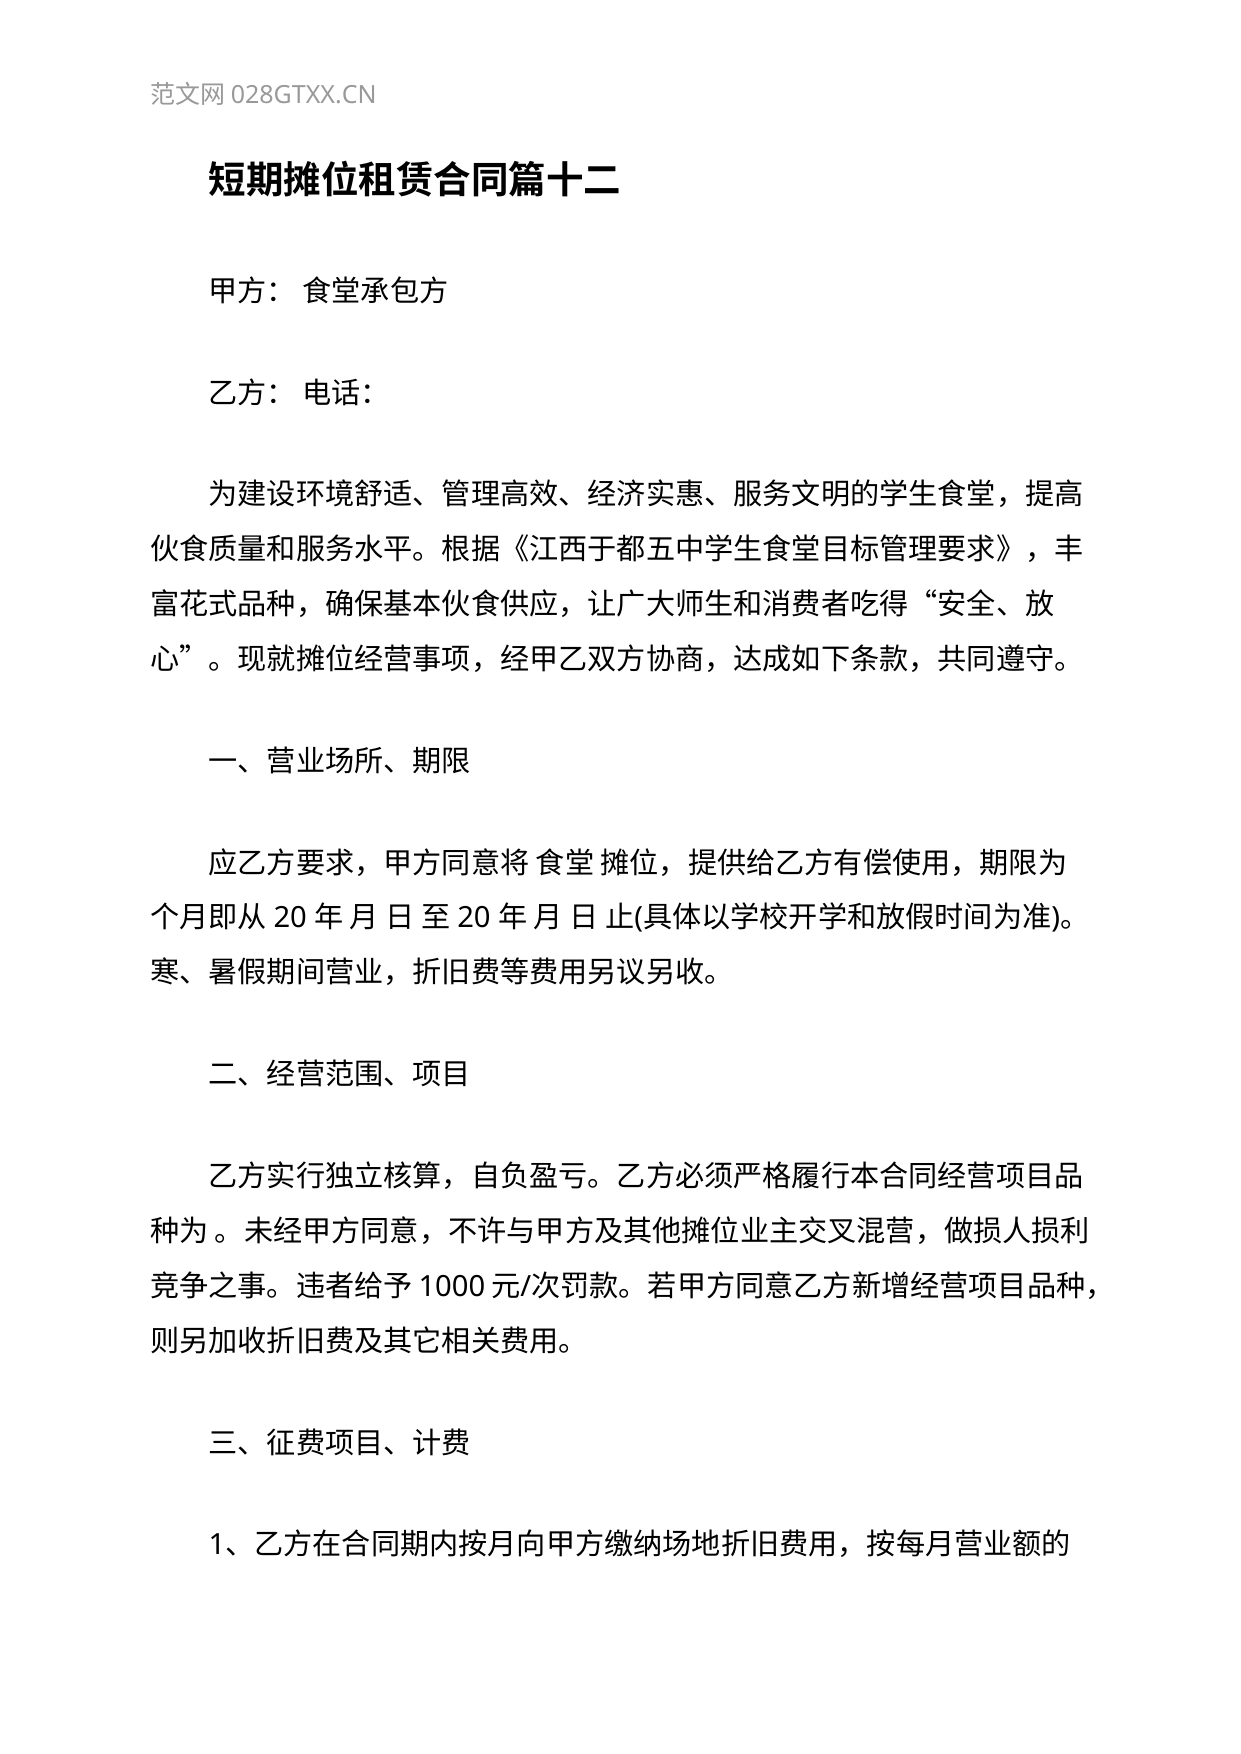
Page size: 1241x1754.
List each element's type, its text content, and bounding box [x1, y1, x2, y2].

text 二、经营范围、项目 [150, 1051, 1090, 1093]
text 应乙方要求，甲方同意将 食堂 摊位，提供给乙方有偿使用，期限为 个月即从 20 年 月 日 至 20 年 月 日 止(具体以学校开学和放假时间为准)。寒、暑假期间营业，折旧费等费用另议另收。 [150, 839, 1090, 991]
text 乙方： 电话： [150, 369, 1090, 411]
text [150, 1521, 1090, 1563]
text 三、征费项目、计费 [150, 1419, 1090, 1461]
text 为建设环境舒适、管理高效、经济实惠、服务文明的学生食堂，提高伙食质量和服务水平。根据《江西于都五中学生食堂目标管理要求》，丰富花式品种，确保基本伙食供应，让广大师生和消费者吃得“安全、放心”。现就摊位经营事项，经甲乙双方协商，达成如下条款，共同遵守。 [150, 471, 1090, 678]
text 一、营业场所、期限 [150, 737, 1090, 780]
text 乙方实行独立核算，自负盈亏。乙方必须严格履行本合同经营项目品种为 。未经甲方同意，不许与甲方及其他摊位业主交叉混营，做损人损利竞争之事。违者给予1000元/次罚款。若甲方同意乙方新增经营项目品种，则另加收折旧费及其它相关费用。 [150, 1153, 1090, 1360]
text 甲方： 食堂承包方 [150, 267, 1090, 310]
text 短期摊位租赁合同篇十二 [150, 150, 1090, 204]
